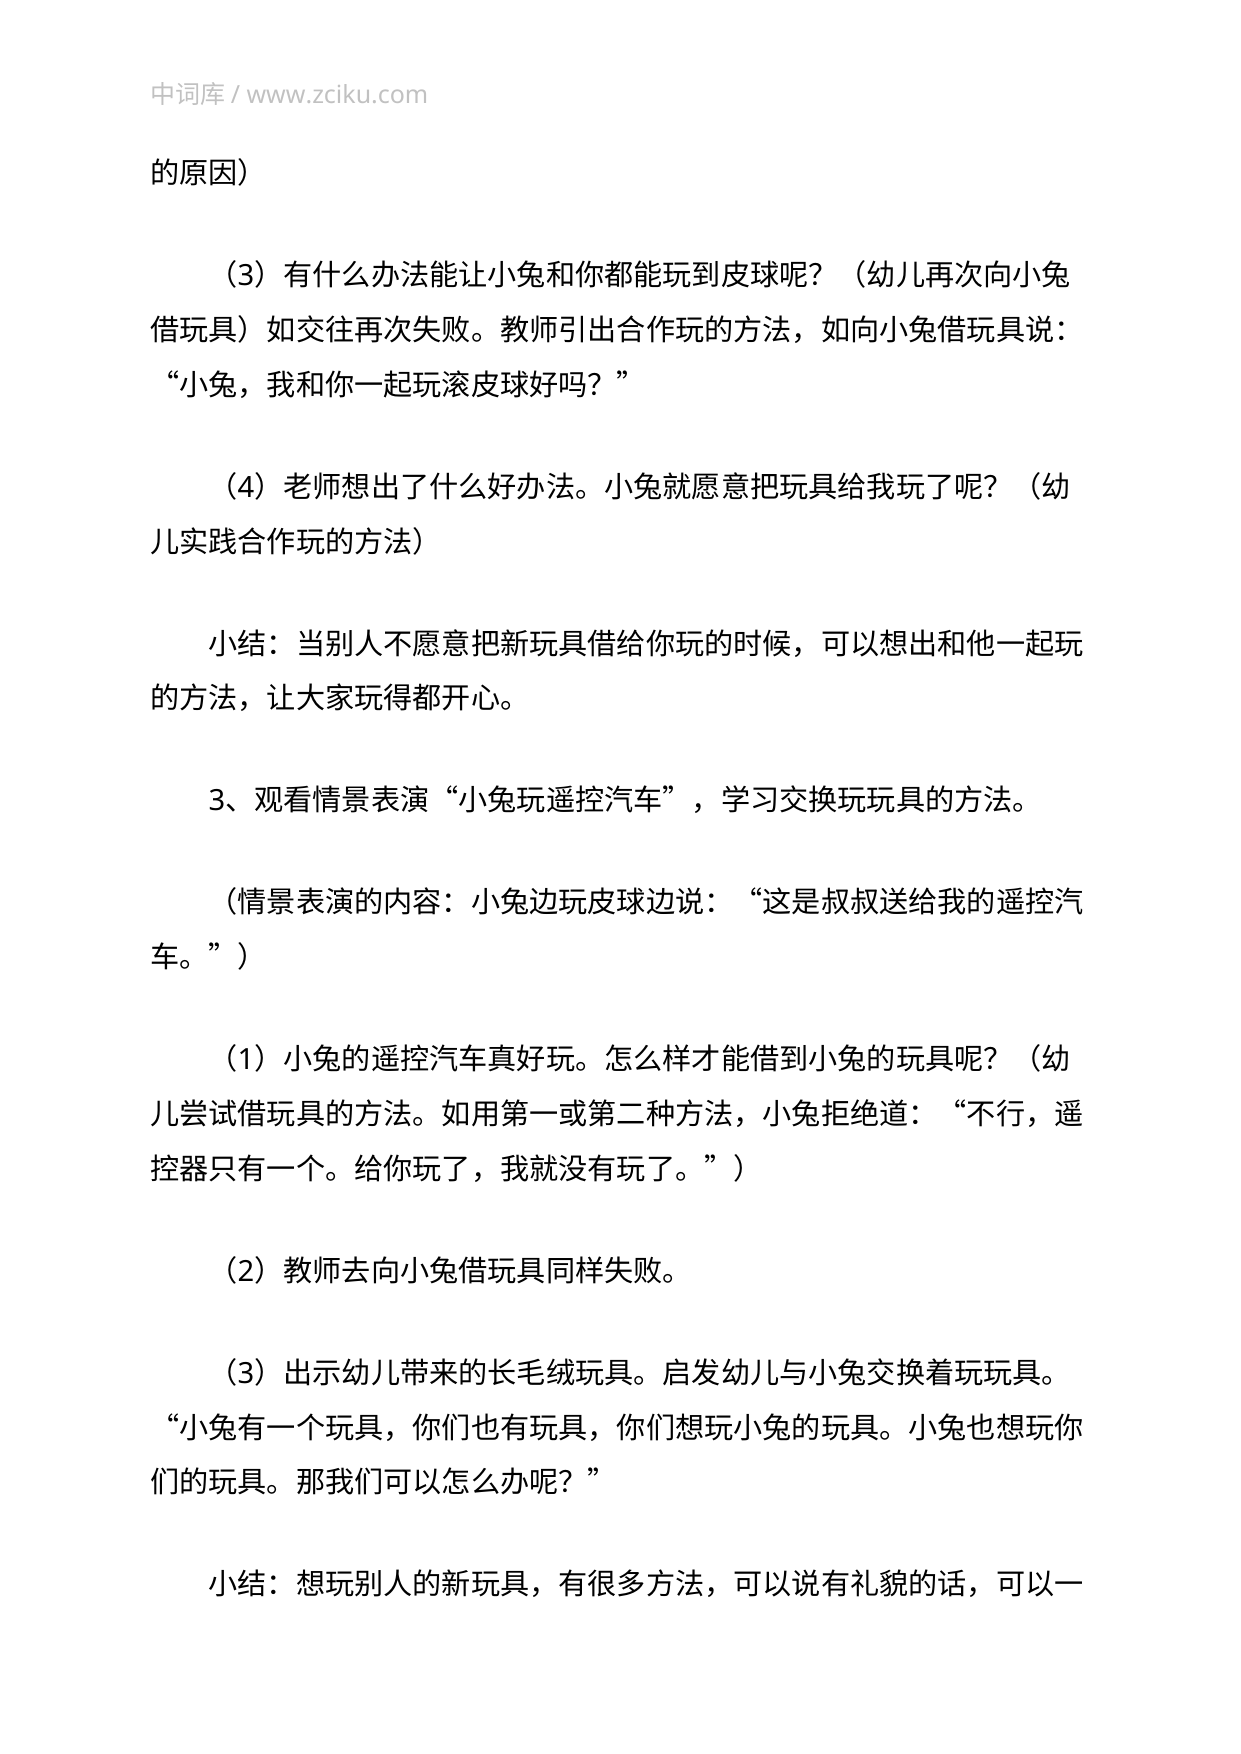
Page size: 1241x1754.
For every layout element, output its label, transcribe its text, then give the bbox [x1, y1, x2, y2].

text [150, 150, 1090, 192]
text （2）教师去向小兔借玩具同样失败。 [150, 1247, 1090, 1289]
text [150, 1561, 1090, 1603]
text （1）小兔的遥控汽车真好玩。怎么样才能借到小兔的玩具呢？（幼儿尝试借玩具的方法。如用第一或第二种方法，小兔拒绝道：“不行，遥控器只有一个。给你玩了，我就没有玩了。”） [150, 1036, 1090, 1188]
text 小结：当别人不愿意把新玩具借给你玩的时候，可以想出和他一起玩的方法，让大家玩得都开心。 [150, 620, 1090, 717]
text （4）老师想出了什么好办法。小兔就愿意把玩具给我玩了呢？（幼儿实践合作玩的方法） [150, 463, 1090, 561]
text （3）出示幼儿带来的长毛绒玩具。启发幼儿与小兔交换着玩玩具。“小兔有一个玩具，你们也有玩具，你们想玩小兔的玩具。小兔也想玩你们的玩具。那我们可以怎么办呢？” [150, 1349, 1090, 1501]
text （情景表演的内容：小兔边玩皮球边说：“这是叔叔送给我的遥控汽车。”） [150, 879, 1090, 976]
text （3）有什么办法能让小兔和你都能玩到皮球呢？（幼儿再次向小兔借玩具）如交往再次失败。教师引出合作玩的方法，如向小兔借玩具说：“小兔，我和你一起玩滚皮球好吗？” [150, 252, 1090, 404]
text 3、观看情景表演“小兔玩遥控汽车”，学习交换玩玩具的方法。 [150, 777, 1090, 819]
